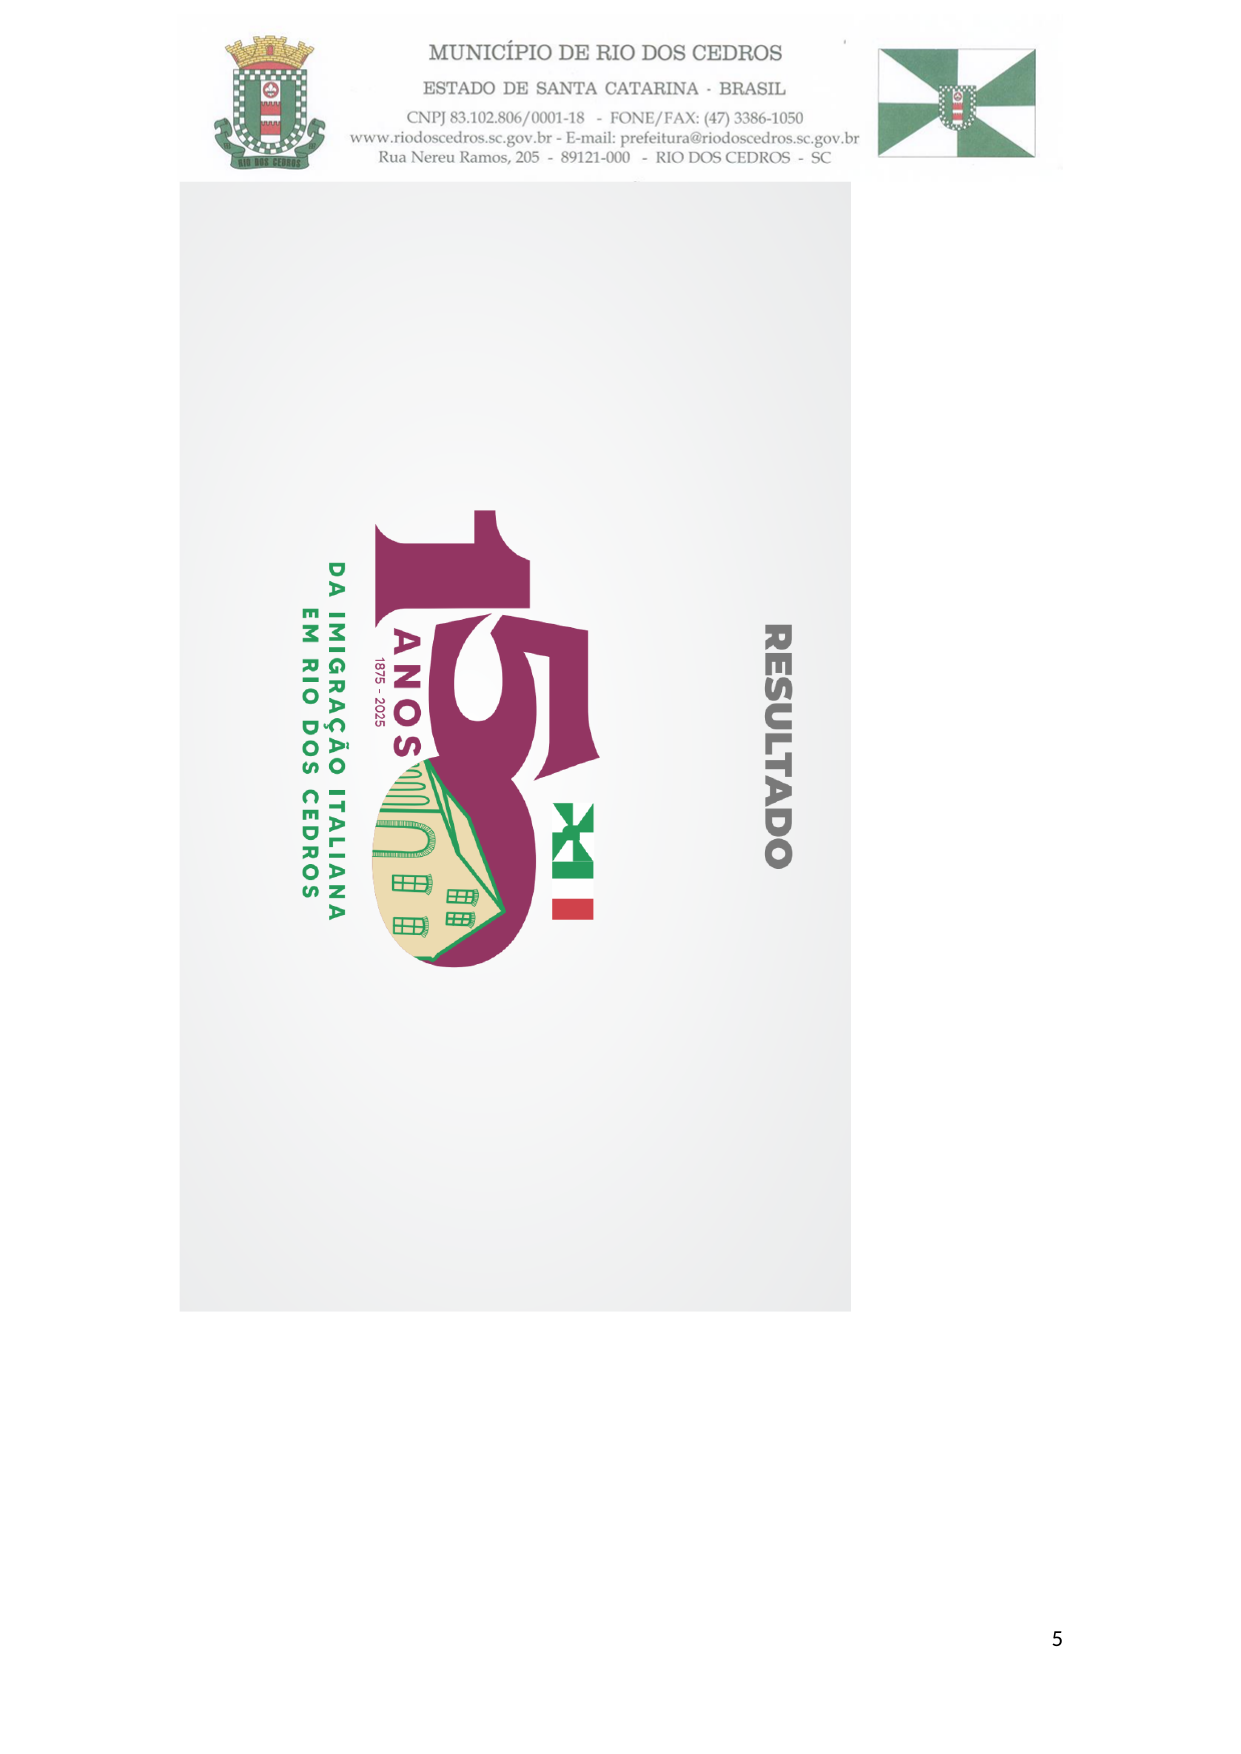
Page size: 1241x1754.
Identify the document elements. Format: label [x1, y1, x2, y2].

picture [177, 14, 1063, 182]
picture [179, 183, 851, 1311]
